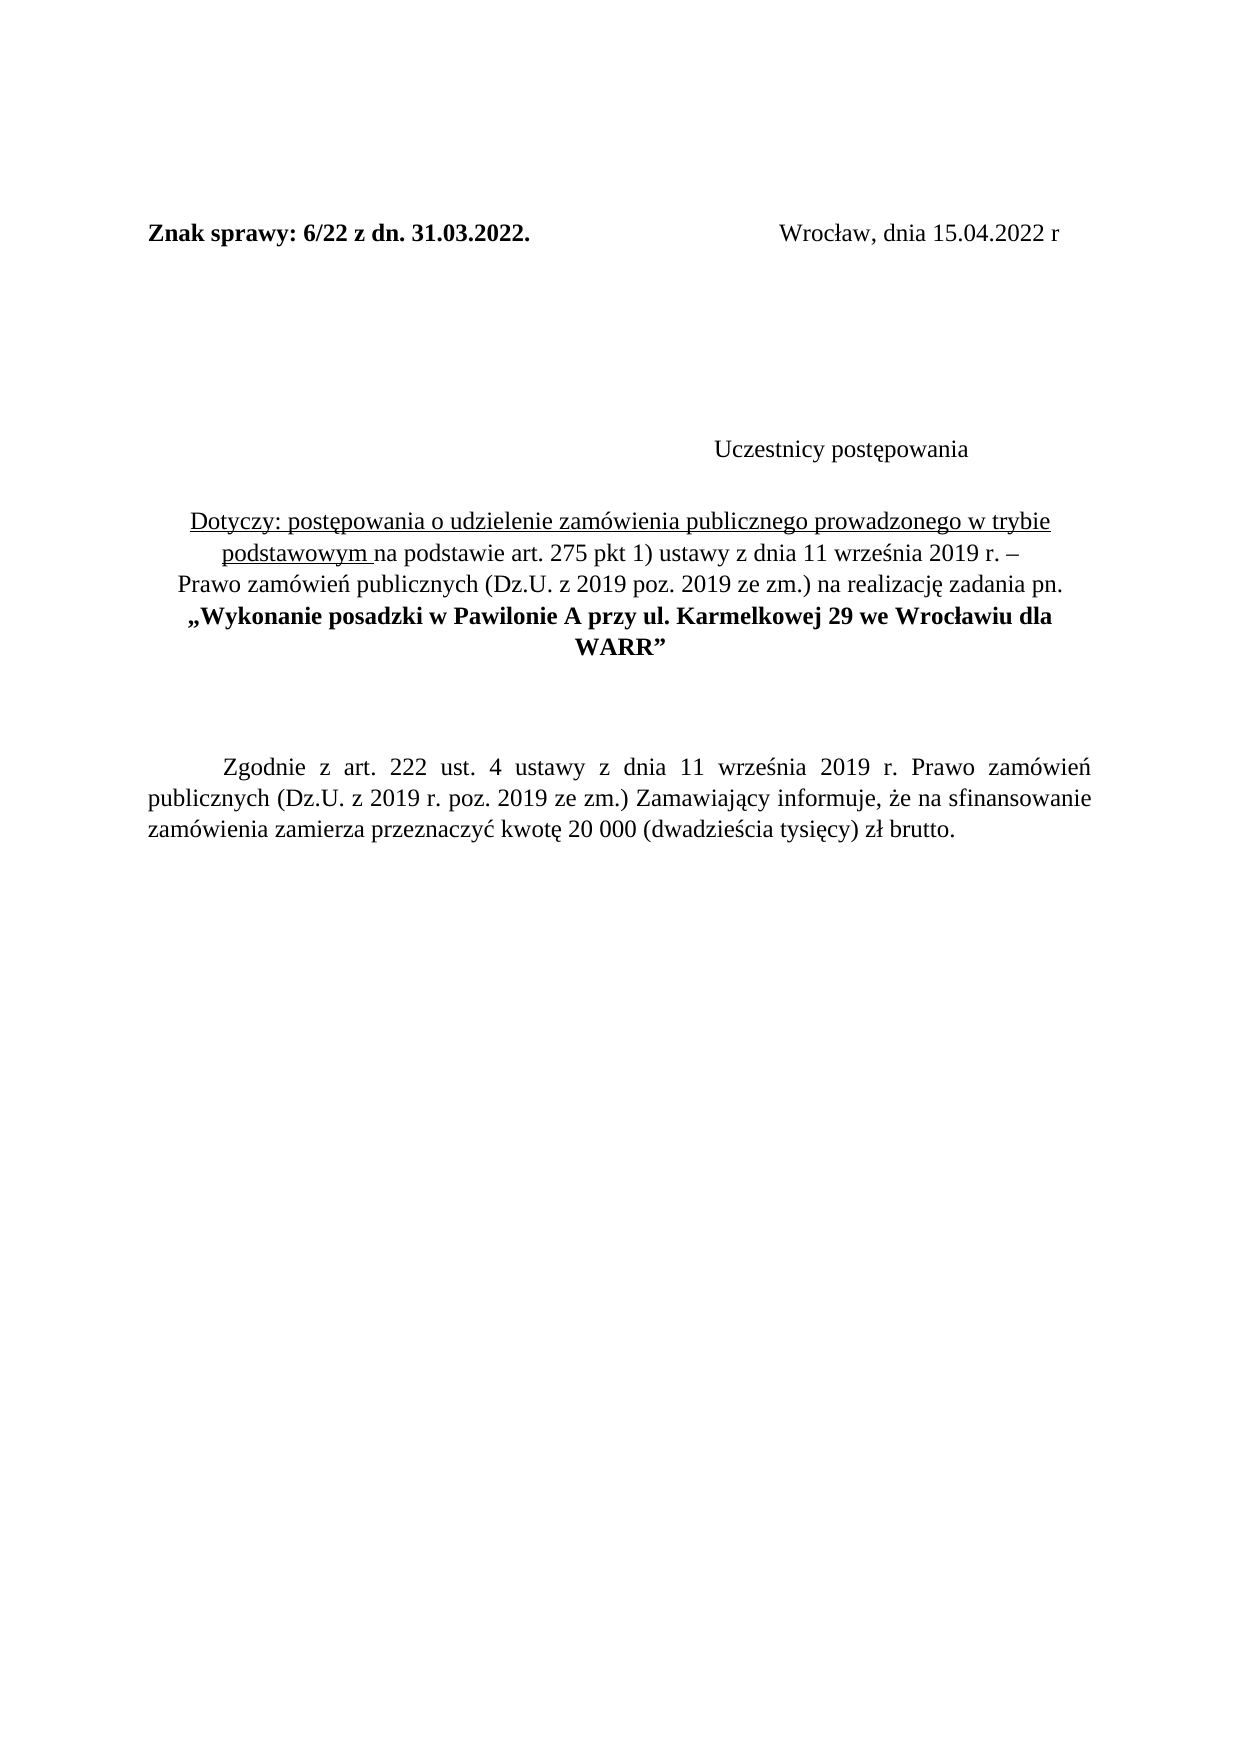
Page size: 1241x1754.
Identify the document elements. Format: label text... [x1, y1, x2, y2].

text Zgodnie z art. 222 ust. 4 ustawy z dnia 11 września 2019 r. Prawo zamówień publicznych (Dz.U. z 2019 r. poz. 2019 ze zm.) Zamawiający informuje, że na sfinansowanie zamówienia zamierza przeznaczyć kwotę 20 000 (dwadzieścia tysięcy) zł brutto. [148, 752, 1093, 843]
text Uczestnicy postępowania [516, 434, 1093, 463]
text Znak sprawy: 6/22 z dn. 31.03.2022. Wrocław, dnia 15.04.2022 r [148, 218, 1093, 247]
text Dotyczy: postępowania o udzielenie zamówienia publicznego prowadzonego w trybie podstawowym na podstawie art. 275 pkt 1) ustawy z dnia 11 września 2019 r. – Prawo zamówień publicznych (Dz.U. z 2019 poz. 2019 ze zm.) na realizację zadania pn. „Wykonanie posadzki w Pawilonie A przy ul. Karmelkowej 29 we Wrocławiu dla WARR” [148, 506, 1093, 661]
